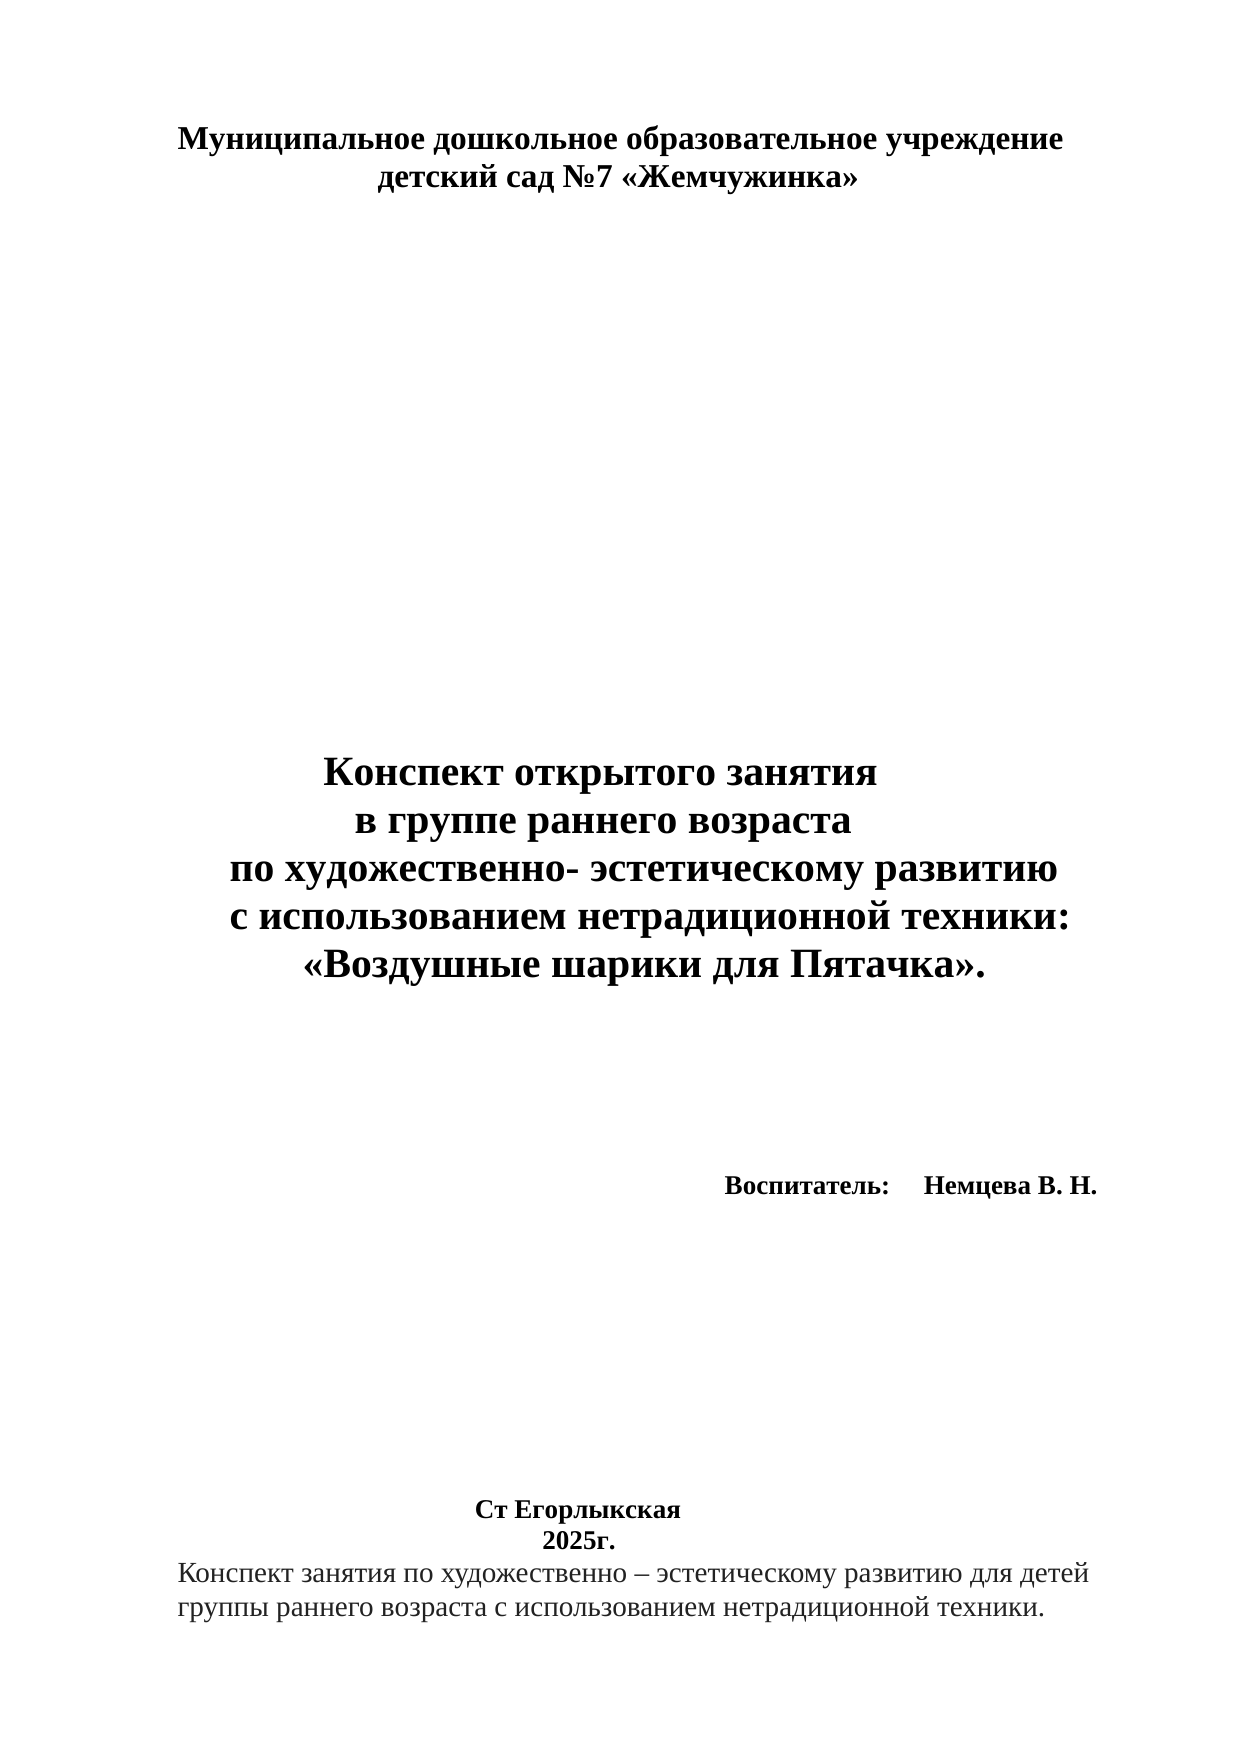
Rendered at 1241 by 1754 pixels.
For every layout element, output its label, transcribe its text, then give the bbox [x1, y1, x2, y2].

text Воспитатель: Немцева В. Н. [177, 1169, 1152, 1200]
text по художественно- эстетическому развитию [177, 842, 1152, 890]
text детский сад №7 «Жемчужинка» [177, 156, 1152, 195]
text Конспект открытого занятия [177, 747, 1152, 794]
text Конспект занятия по художественно – эстетическому развитию для детей группы раннего возраста с использованием нетрадиционной техники. [177, 1555, 1152, 1622]
text с использованием нетрадиционной техники: [177, 890, 1152, 938]
text 2025г. [177, 1524, 1152, 1555]
text Муниципальное дошкольное образовательное учреждение [177, 118, 1152, 156]
text «Воздушные шарики для Пятачка». [177, 938, 1152, 986]
text Ст Егорлыкская [177, 1493, 1152, 1524]
text в группе раннего возраста [177, 794, 1152, 842]
